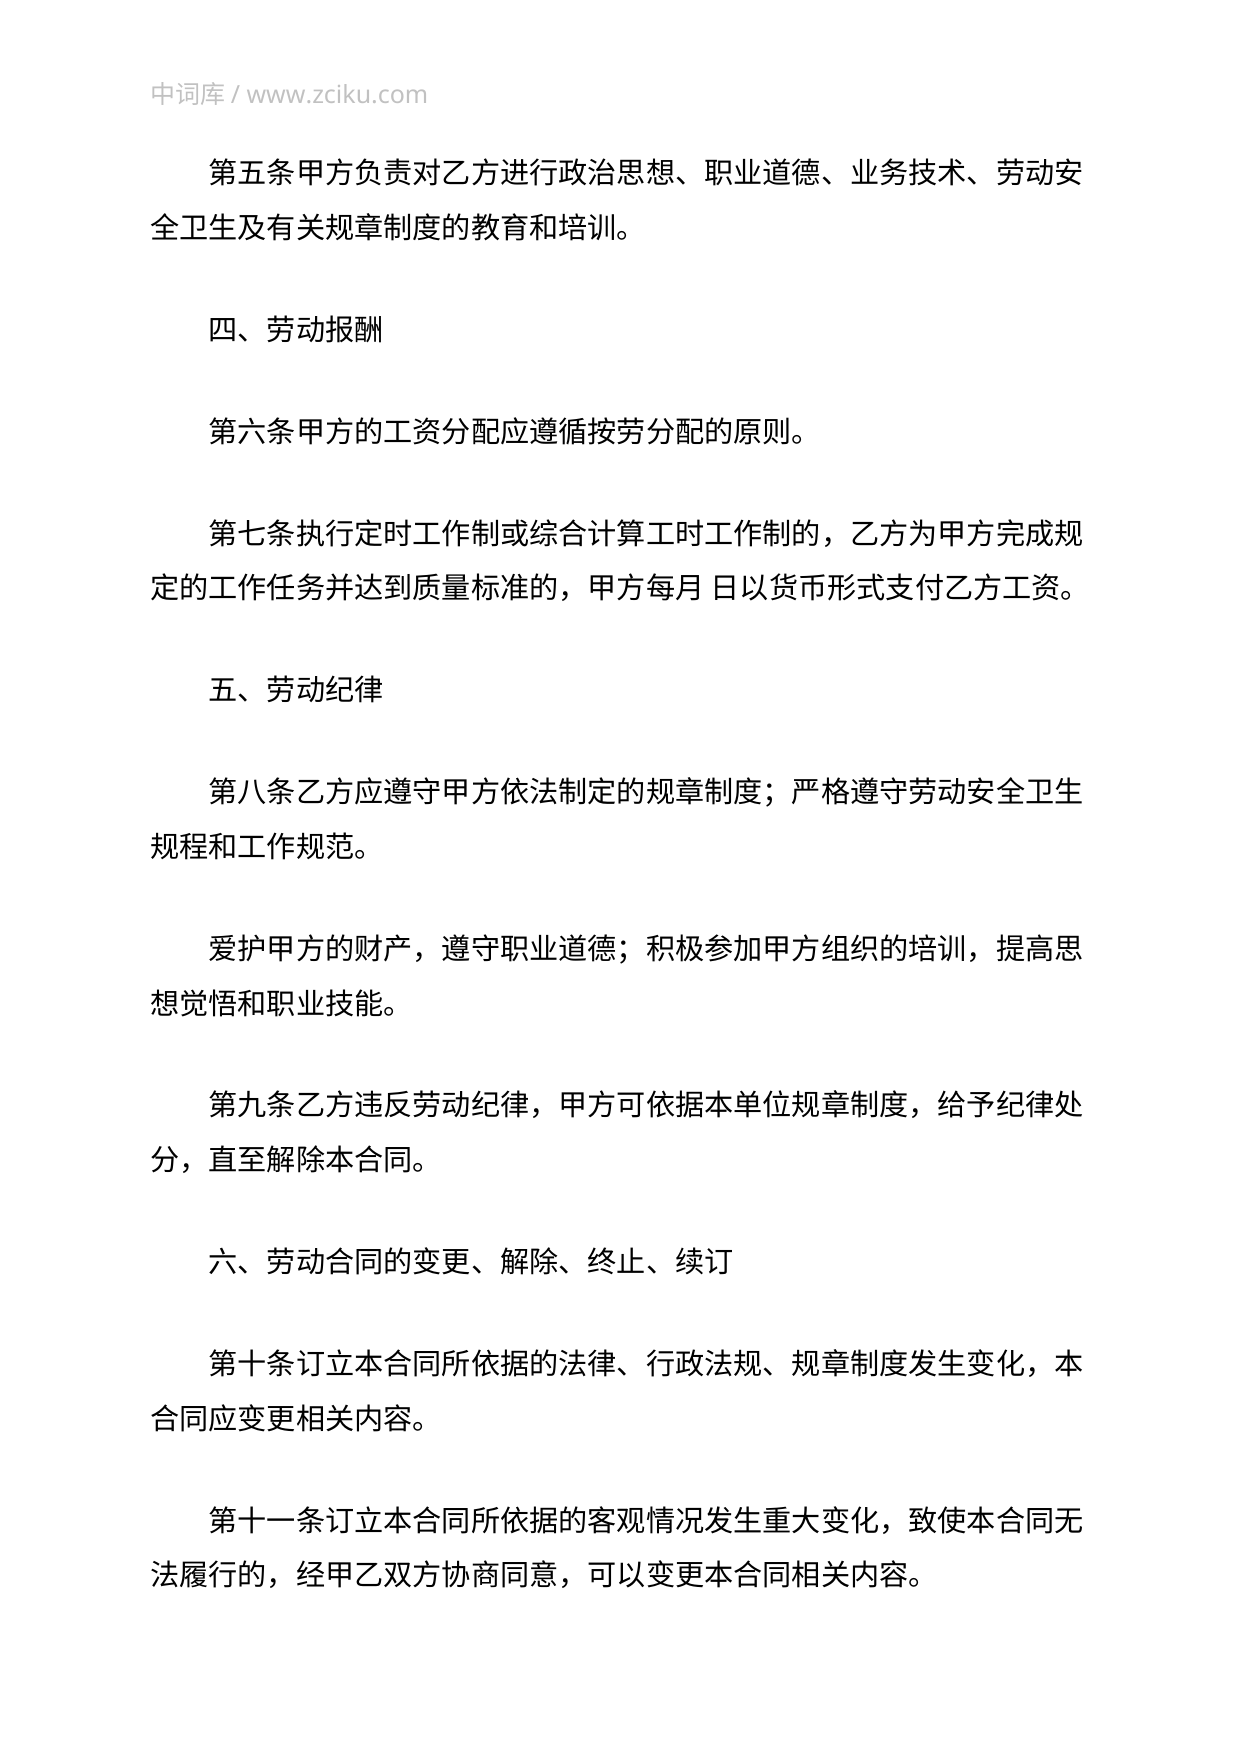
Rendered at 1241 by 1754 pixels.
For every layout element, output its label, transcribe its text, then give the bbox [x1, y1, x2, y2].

text 第十条订立本合同所依据的法律、行政法规、规章制度发生变化，本合同应变更相关内容。 [150, 1340, 1090, 1438]
text 第五条甲方负责对乙方进行政治思想、职业道德、业务技术、劳动安全卫生及有关规章制度的教育和培训。 [150, 150, 1090, 247]
text 第八条乙方应遵守甲方依法制定的规章制度；严格遵守劳动安全卫生规程和工作规范。 [150, 769, 1090, 866]
text 爱护甲方的财产，遵守职业道德；积极参加甲方组织的培训，提高思想觉悟和职业技能。 [150, 925, 1090, 1022]
text 五、劳动纪律 [150, 667, 1090, 709]
text 第九条乙方违反劳动纪律，甲方可依据本单位规章制度，给予纪律处分，直至解除本合同。 [150, 1082, 1090, 1179]
text 第十一条订立本合同所依据的客观情况发生重大变化，致使本合同无法履行的，经甲乙双方协商同意，可以变更本合同相关内容。 [150, 1497, 1090, 1594]
text 六、劳动合同的变更、解除、终止、续订 [150, 1239, 1090, 1281]
text 四、劳动报酬 [150, 307, 1090, 349]
text 第七条执行定时工作制或综合计算工时工作制的，乙方为甲方完成规定的工作任务并达到质量标准的，甲方每月 日以货币形式支付乙方工资。 [150, 510, 1090, 607]
text 第六条甲方的工资分配应遵循按劳分配的原则。 [150, 408, 1090, 451]
